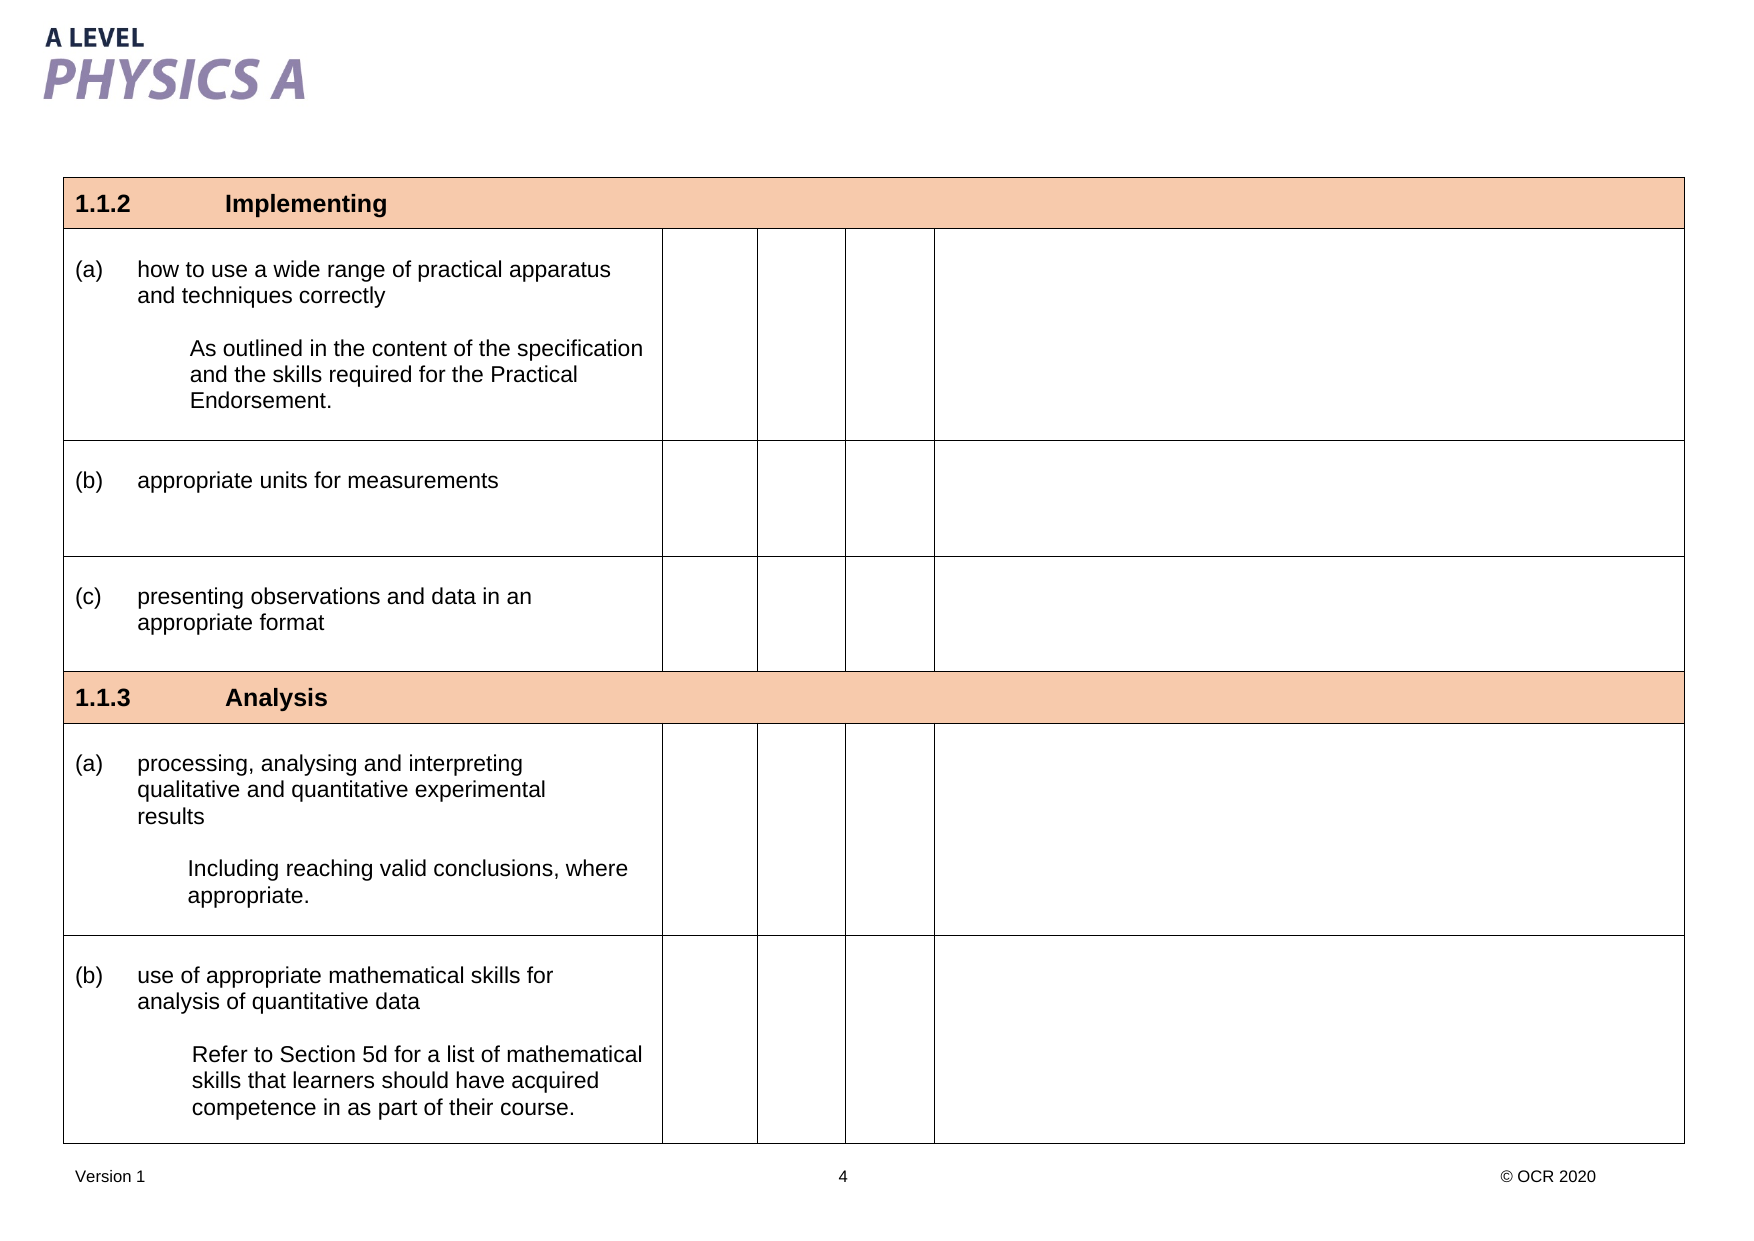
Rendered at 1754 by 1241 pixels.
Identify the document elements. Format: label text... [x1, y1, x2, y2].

table_cell [846, 441, 934, 556]
table_cell [758, 557, 845, 671]
table_cell [663, 724, 757, 934]
table_cell [846, 229, 934, 440]
table_cell [758, 229, 845, 440]
table_cell [758, 936, 845, 1143]
table_cell [935, 724, 1684, 934]
table_cell [663, 229, 757, 440]
table_cell [663, 936, 757, 1143]
table_cell Analysis [64, 672, 1684, 723]
table_cell [846, 936, 934, 1143]
table_cell [663, 441, 757, 556]
table_cell [846, 724, 934, 934]
table_cell [935, 441, 1684, 556]
table_cell [663, 557, 757, 671]
table_cell (b) appropriate units for measurements [64, 441, 662, 556]
table_cell (c) presenting observations and data in an appropriate format [64, 557, 662, 671]
table_cell [758, 724, 845, 934]
table_header Implementing [64, 178, 1684, 228]
table_cell (a) how to use a wide range of practical apparatus and techniques correctly As outlined in the content of the specification and the skills required for the Practical Endorsement. [64, 229, 662, 440]
picture [0, 0, 1749, 175]
table_cell (a) processing, analysing and interpreting qualitative and quantitative experimental results Including reaching valid conclusions, where appropriate. [64, 724, 662, 934]
table_cell [935, 229, 1684, 440]
table_cell [935, 936, 1684, 1143]
table_cell use of appropriate mathematical skills for analysis of quantitative data Refer to Section 5d for a list of mathematical skills that learners should have acquired competence in as part of their course. [64, 936, 662, 1143]
table_cell [846, 557, 934, 671]
table_cell [758, 441, 845, 556]
table_cell [935, 557, 1684, 671]
